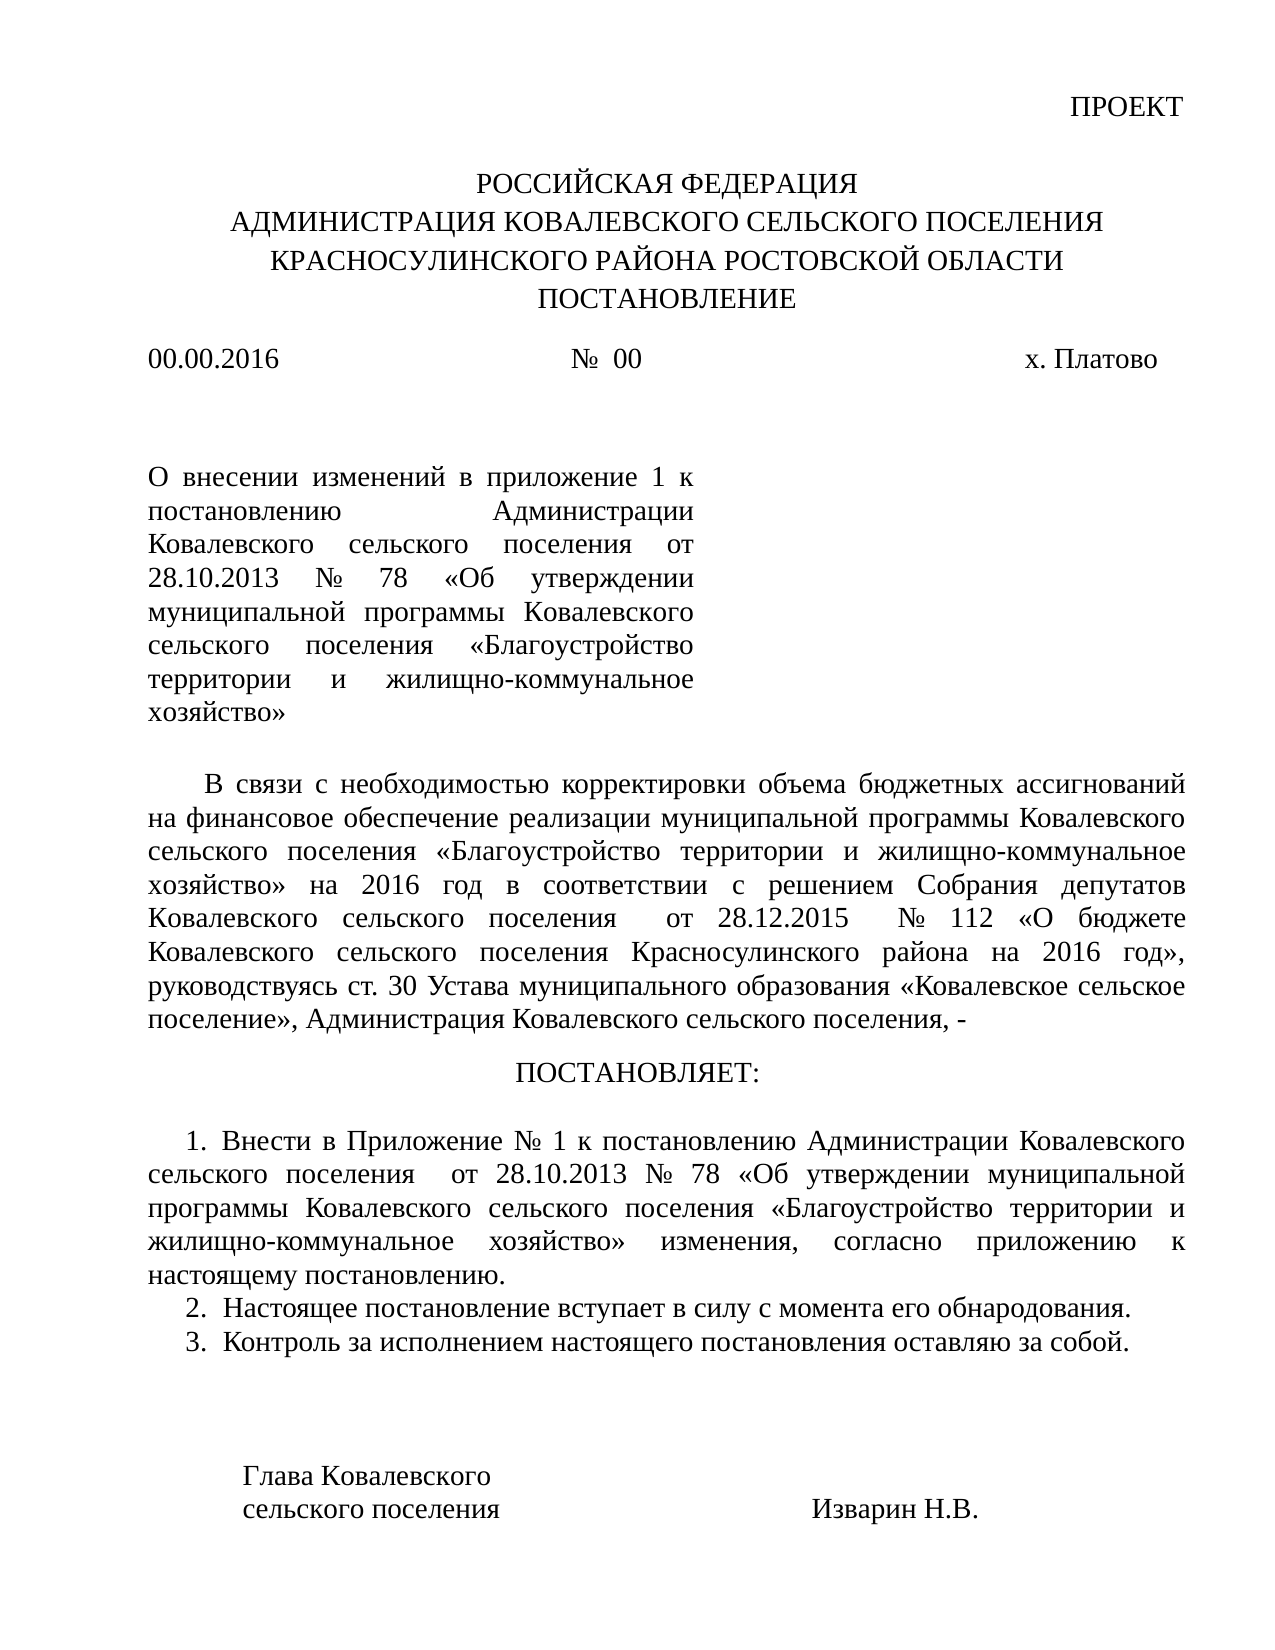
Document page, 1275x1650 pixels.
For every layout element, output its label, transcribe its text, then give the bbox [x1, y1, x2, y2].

text ПОСТАНОВЛЯЕТ: [148, 1056, 1068, 1089]
text 00.00.2016 № 00 х. Платово [148, 341, 1186, 374]
list Контроль за исполнением настоящего постановления оставляю за собой. [185, 1324, 1186, 1357]
text сельского поселения Изварин Н.В. [148, 1492, 1186, 1525]
list Внести в Приложение № 1 к постановлению Администрации Ковалевского сельского поселения от 28.10.2013 № 78 «Об утверждении муниципальной программы Ковалевского сельского поселения «Благоустройство территории и жилищно-коммунальное хозяйство» изменения, согласно приложению к настоящему постановлению. [148, 1123, 1186, 1290]
text О внесении изменений в приложение 1 к постановлению Администрации Ковалевского сельского поселения от 28.10.2013 № 78 «Об утверждении муниципальной программы Ковалевского сельского поселения «Благоустройство территории и жилищно-коммунальное хозяйство» [148, 459, 694, 728]
text В связи с необходимостью корректировки объема бюджетных ассигнований на финансовое обеспечение реализации муниципальной программы Ковалевского сельского поселения «Благоустройство территории и жилищно-коммунальное хозяйство» на 2016 год в соответствии с решением Собрания депутатов Ковалевского сельского поселения от 28.12.2015 № 112 «О бюджете Ковалевского сельского поселения Красносулинского района на 2016 год», руководствуясь ст. 30 Устава муниципального образования «Ковалевское сельское поселение», Администрация Ковалевского сельского поселения, - [148, 766, 1186, 1035]
list Настоящее постановление вступает в силу с момента его обнародования. [185, 1290, 1186, 1324]
text АДМИНИСТРАЦИЯ КОВАЛЕВСКОГО СЕЛЬСКОГО ПОСЕЛЕНИЯ [148, 204, 1186, 238]
text ПРОЕКТ [148, 89, 1186, 122]
text КРАСНОСУЛИНСКОГО РАЙОНА РОСТОВСКОЙ ОБЛАСТИ [148, 243, 1186, 276]
text ПОСТАНОВЛЕНИЕ [148, 281, 1186, 315]
text РОССИЙСКАЯ ФЕДЕРАЦИЯ [148, 166, 1186, 199]
text Глава Ковалевского [148, 1458, 1186, 1492]
